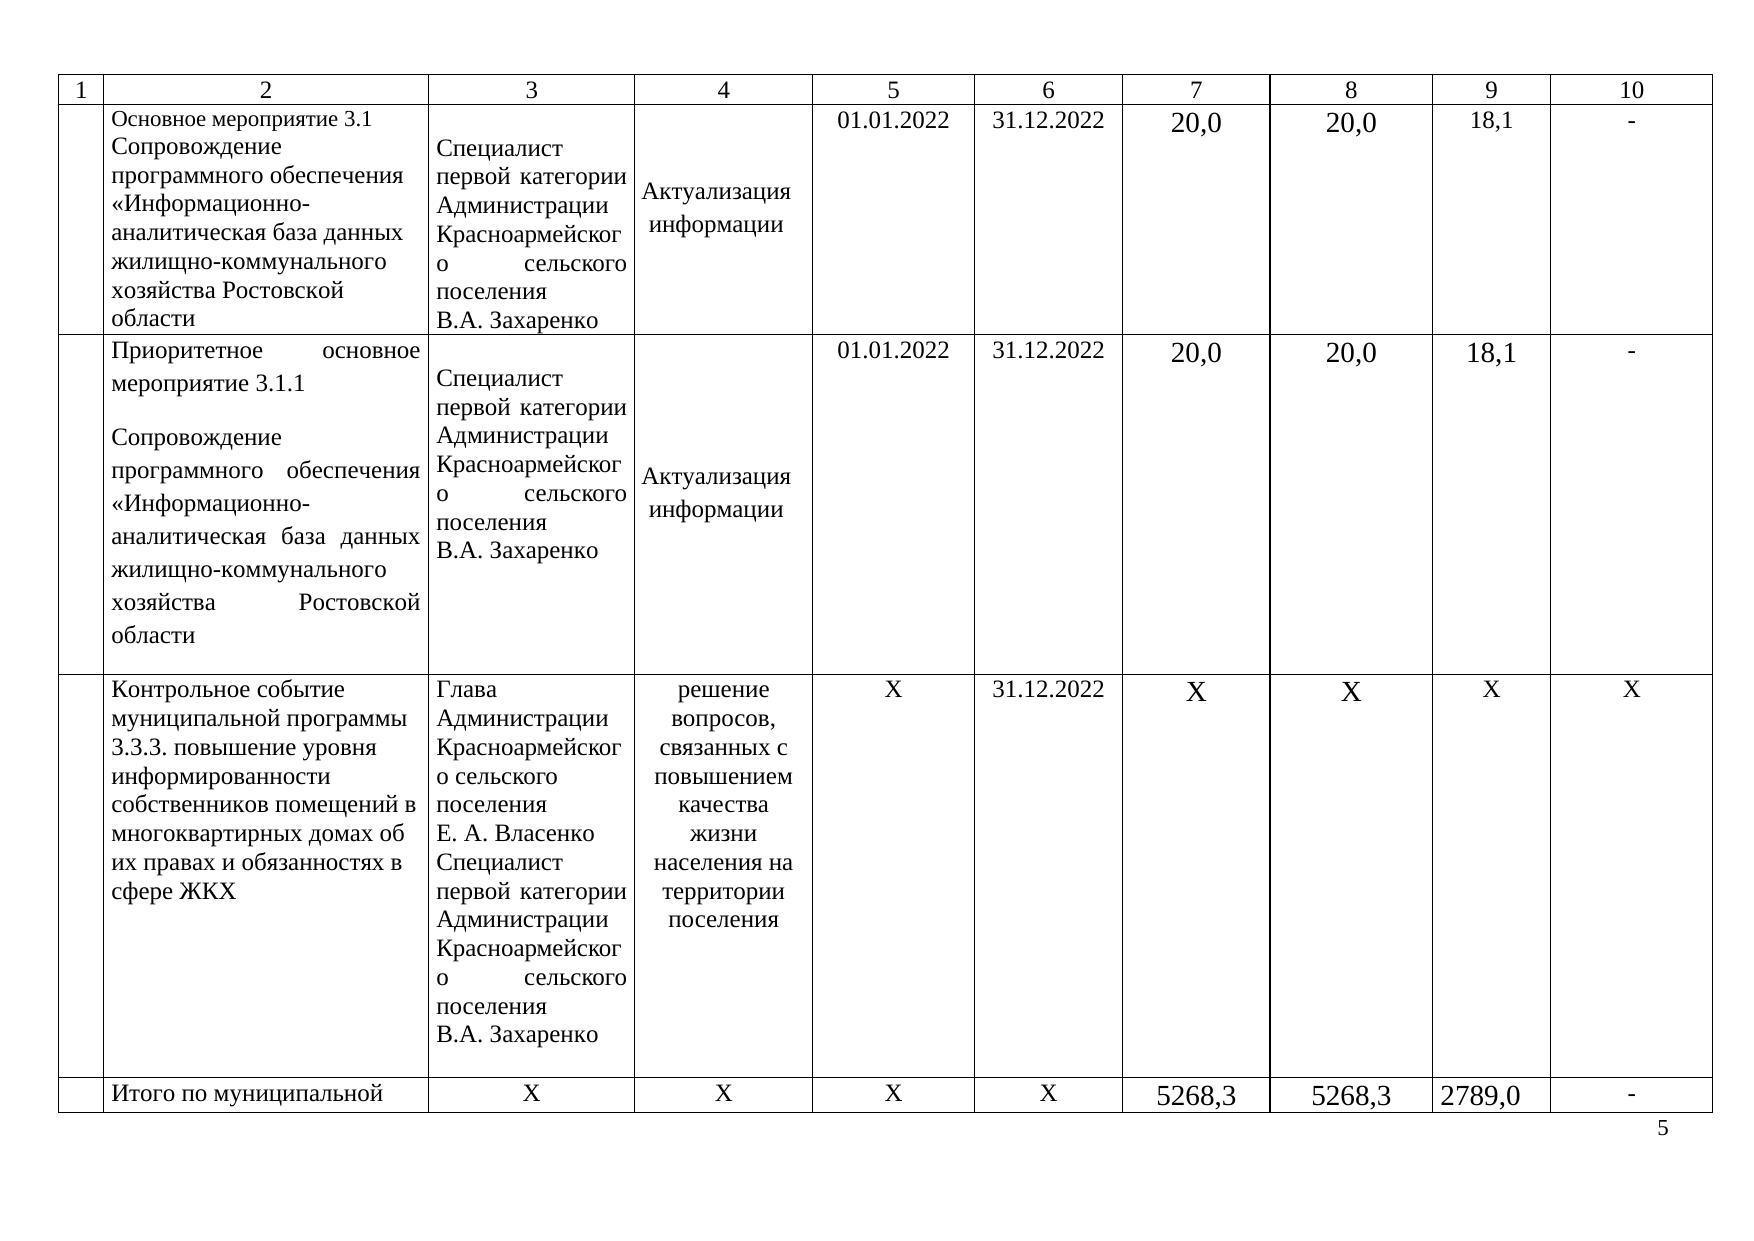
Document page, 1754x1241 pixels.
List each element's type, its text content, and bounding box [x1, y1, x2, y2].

table_cell Актуализация информации [635, 335, 812, 673]
table_cell X [635, 1078, 812, 1112]
table_cell X [1271, 675, 1432, 1077]
table_header 4 [635, 75, 812, 104]
table_header 1 [59, 75, 103, 104]
table_header 6 [975, 75, 1122, 104]
table_cell [59, 105, 103, 334]
table_header 8 [1271, 75, 1432, 104]
table_cell X [429, 1078, 634, 1112]
table_cell 5268,3 [1271, 1078, 1432, 1112]
table_cell - [1551, 335, 1712, 673]
table_cell [59, 675, 103, 1077]
table_cell Специалист первой категории Администрации Красноармейского сельского поселения В.А. Захаренко [429, 335, 634, 673]
table_cell Итого по муниципальной программе [104, 1078, 428, 1112]
table_cell Контрольное событие муниципальной программы 3.3.3. повышение уровня информированности собственников помещений в многоквартирных домах об их правах и обязанностях в сфере ЖКХ [104, 675, 428, 1077]
table_cell 31.12.2022 [975, 335, 1122, 673]
table_header 3 [429, 75, 634, 104]
table_cell Специалист первой категории Администрации Красноармейского сельского поселения В.А. Захаренко [429, 105, 634, 334]
table_cell решение вопросов, связанных с повышением качества жизни населения на территории поселения [635, 675, 812, 1077]
table_cell 01.01.2022 [813, 335, 974, 673]
table_cell Основное мероприятие 3.1 Сопровождение программного обеспечения «Информационно-аналитическая база данных жилищно-коммунального хозяйства Ростовской области [104, 105, 428, 334]
table_cell 01.01.2022 [813, 105, 974, 334]
table_cell - [1551, 1078, 1712, 1112]
table_cell 20,0 [1123, 105, 1269, 334]
table_cell 20,0 [1123, 335, 1269, 673]
table_cell 2789,0 [1433, 1078, 1550, 1112]
table_cell 20,0 [1271, 105, 1432, 334]
table_cell Актуализация информации [635, 105, 812, 334]
table_cell Глава Администрации Красноармейского сельского поселения Е. А. Власенко Специалист первой категории Администрации Красноармейского сельского поселения В.А. Захаренко [429, 675, 634, 1077]
table_header 7 [1123, 75, 1269, 104]
table_cell 31.12.2022 [975, 105, 1122, 334]
table_cell X [975, 1078, 1122, 1112]
table_cell 18,1 [1433, 335, 1550, 673]
table_cell 5268,3 [1123, 1078, 1269, 1112]
table_header 2 [104, 75, 428, 104]
table_cell [59, 335, 103, 673]
table_header 9 [1433, 75, 1550, 104]
table_cell X [813, 675, 974, 1077]
table_header 10 [1551, 75, 1712, 104]
table_header 5 [813, 75, 974, 104]
table_cell X [1123, 675, 1269, 1077]
table_cell X [1551, 675, 1712, 1077]
table_cell 31.12.2022 [975, 675, 1122, 1077]
table_cell - [1551, 105, 1712, 334]
table_cell 20,0 [1271, 335, 1432, 673]
table_cell 18,1 [1433, 105, 1550, 334]
table_cell X [1433, 675, 1550, 1077]
table_cell [59, 1078, 103, 1112]
table_cell Приоритетное основное мероприятие 3.1.1 Сопровождение программного обеспечения «Информационно-аналитическая база данных жилищно-коммунального хозяйства Ростовской области [104, 335, 428, 673]
table_cell X [813, 1078, 974, 1112]
